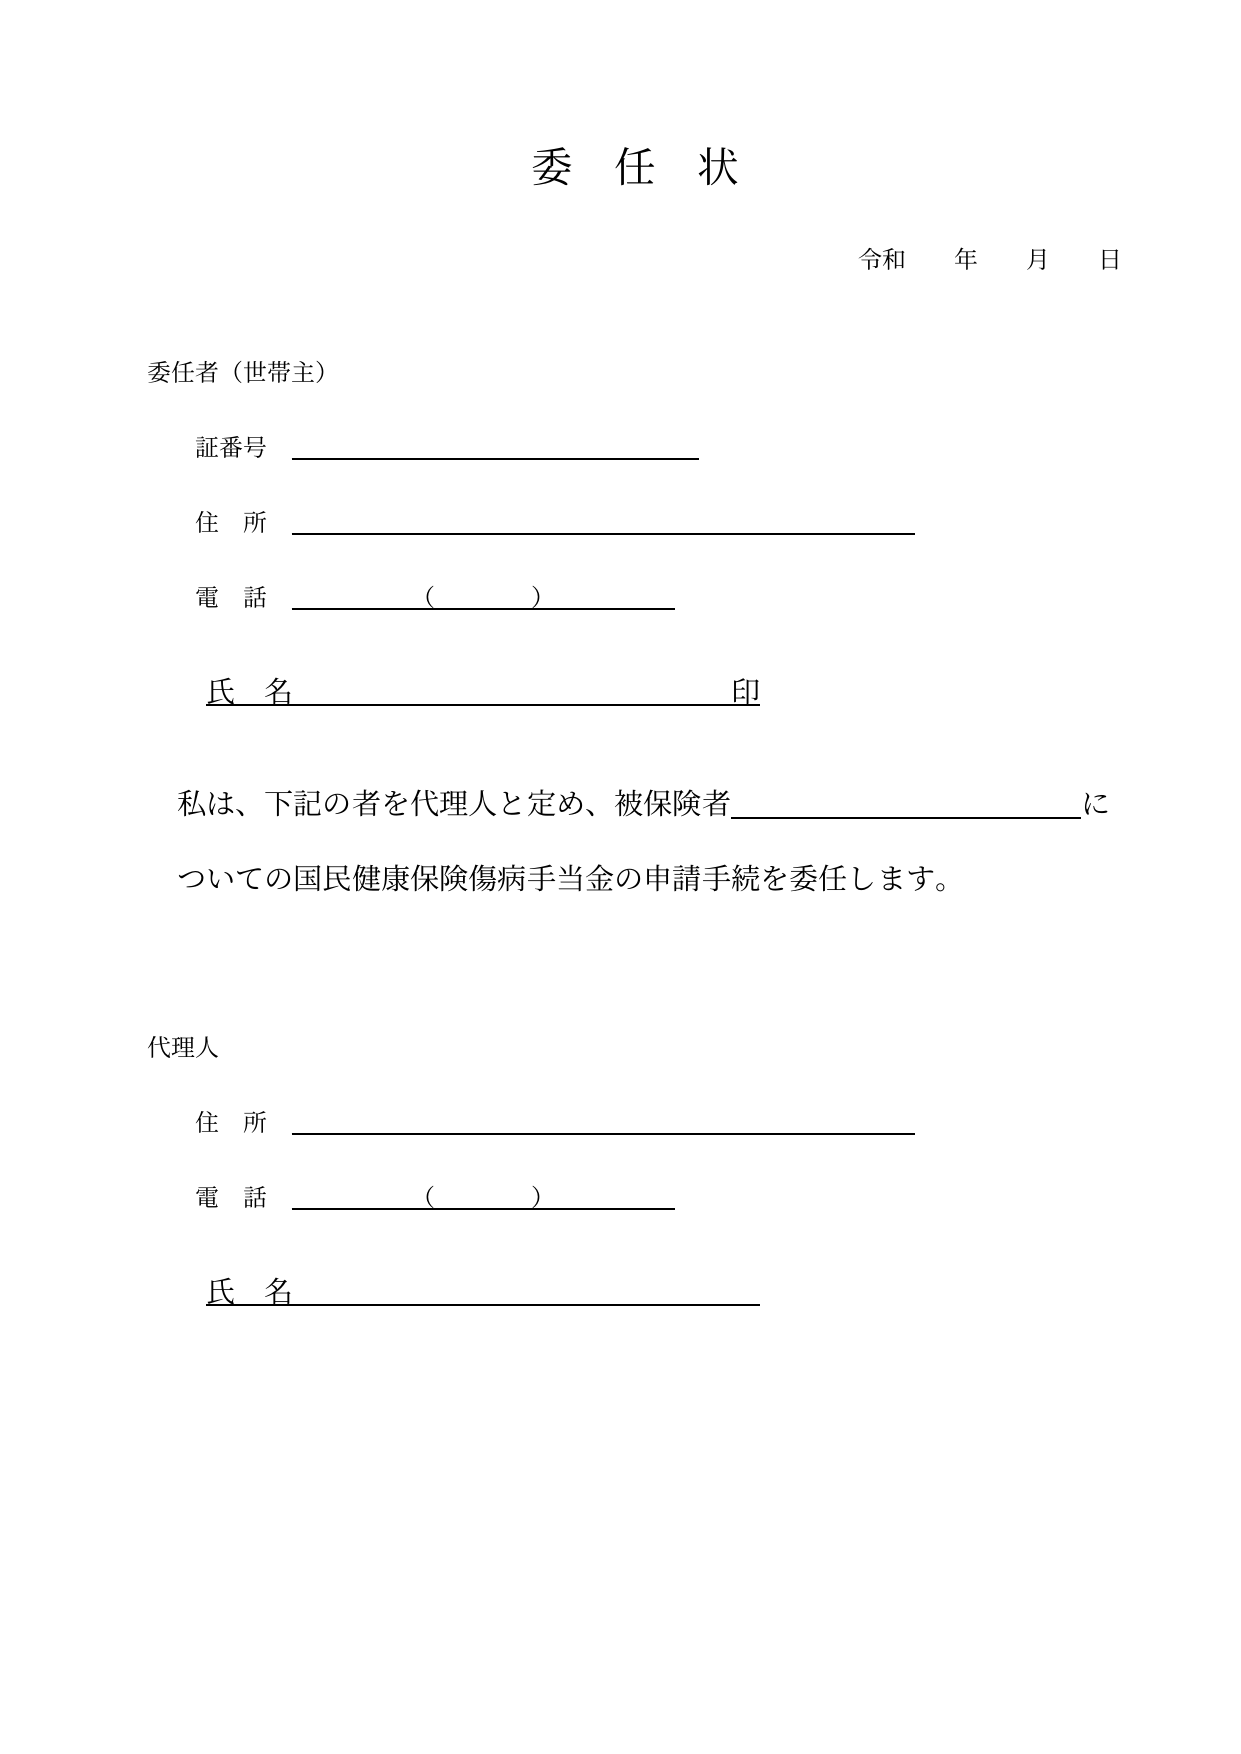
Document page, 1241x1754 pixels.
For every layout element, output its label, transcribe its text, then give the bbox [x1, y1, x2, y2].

text 電 話 （ ） [148, 577, 1122, 614]
text 氏 名 [148, 1252, 1122, 1327]
text 住 所 [148, 1102, 1122, 1139]
text 電 話 （ ） [148, 1177, 1122, 1214]
text 代理人 [148, 1027, 1122, 1064]
text 証番号 [148, 427, 1122, 464]
text 私は、下記の者を代理人と定め、被保険者 に [148, 764, 1122, 839]
text 委 任 状 [148, 127, 1122, 202]
text 住 所 [148, 502, 1122, 539]
text 令和 年 月 日 [148, 239, 1122, 277]
text ついての国民健康保険傷病手当金の申請手続を委任します。 [148, 839, 1122, 914]
text 氏 名 印 [148, 652, 1122, 727]
text 委任者（世帯主） [148, 352, 1122, 389]
